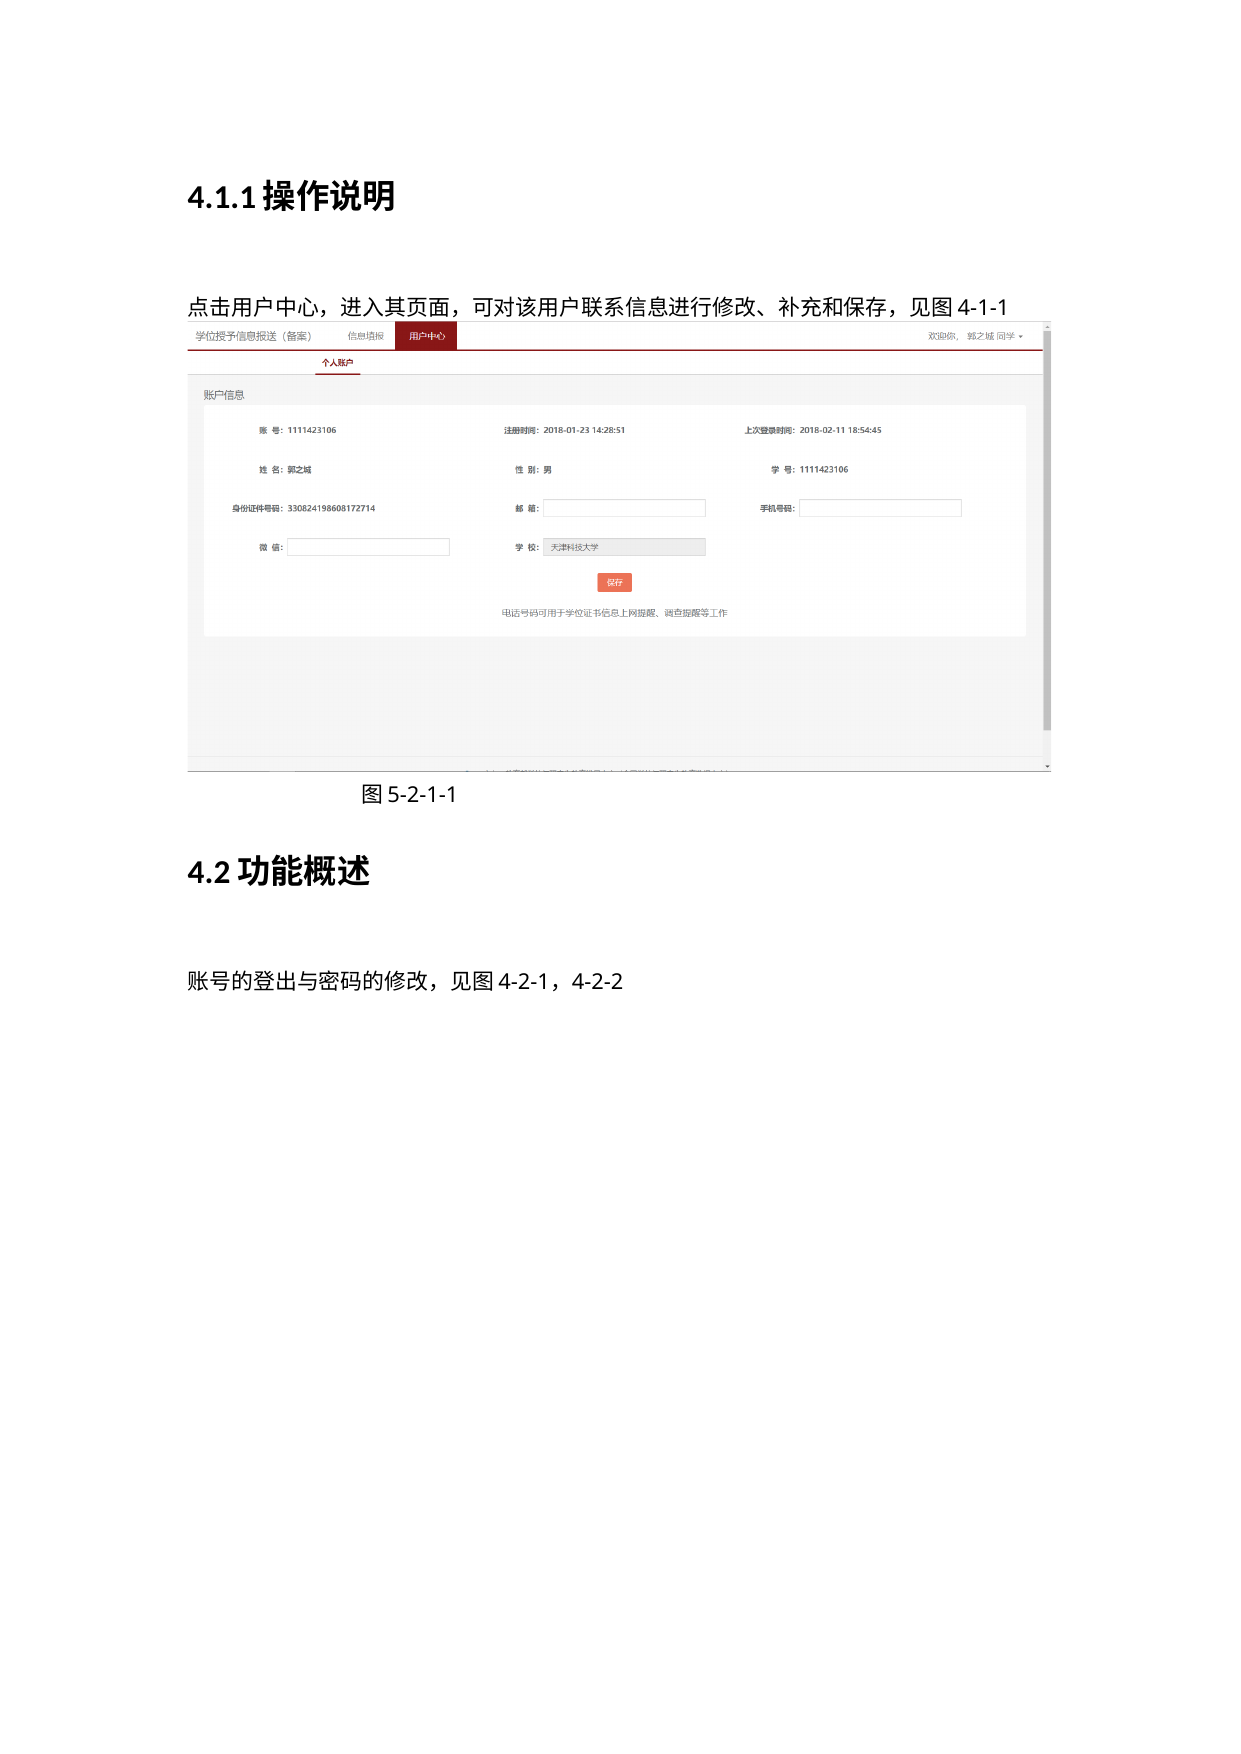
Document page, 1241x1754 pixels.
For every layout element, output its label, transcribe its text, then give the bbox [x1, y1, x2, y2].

text 点击用户中心，进入其页面，可对该用户联系信息进行修改、补充和保存，见图4-1-1 [187, 289, 1053, 322]
subtitle 4.1.1操作说明 [187, 162, 1053, 227]
text 图5-2-1-1 [187, 777, 1053, 809]
picture [187, 321, 1052, 772]
subtitle 4.2功能概述 [187, 836, 1053, 901]
text 账号的登出与密码的修改，见图4-2-1，4-2-2 [187, 963, 1053, 996]
